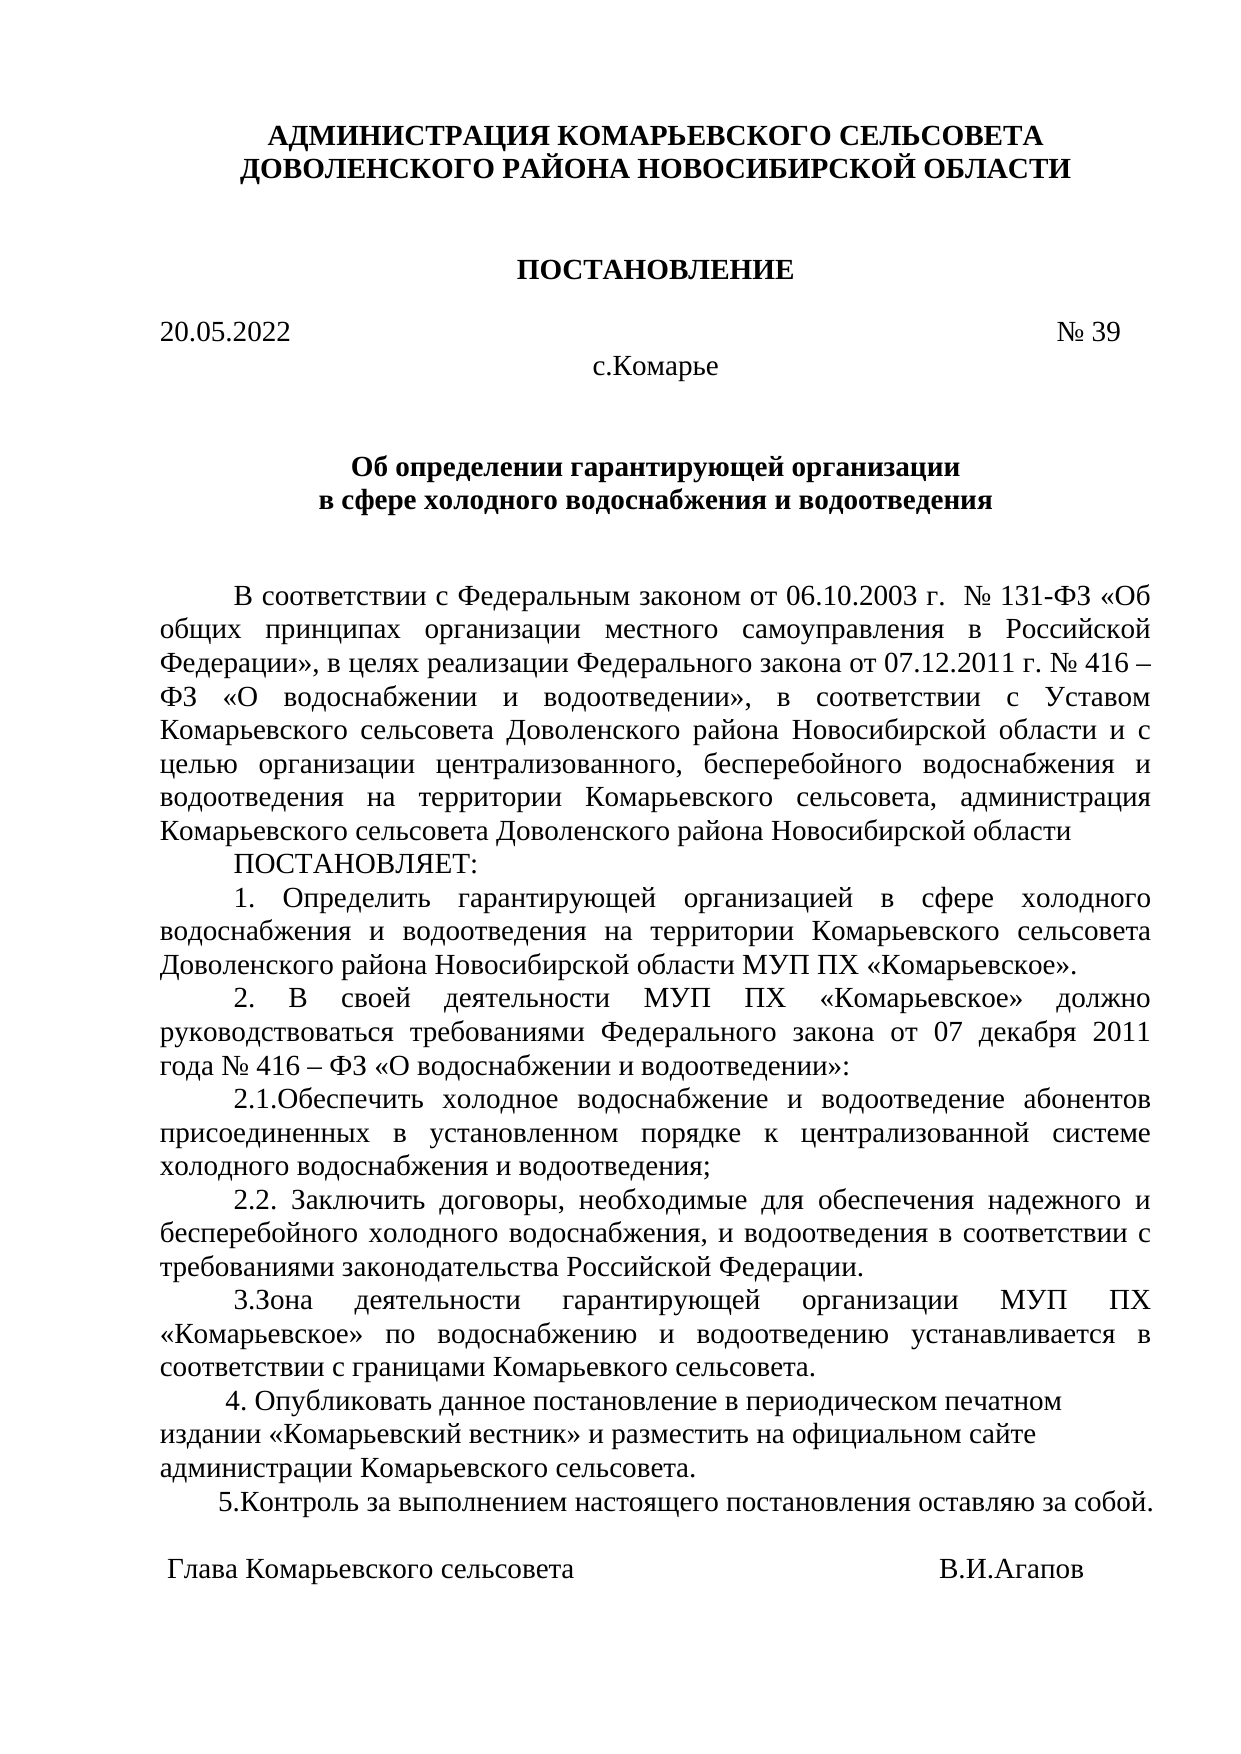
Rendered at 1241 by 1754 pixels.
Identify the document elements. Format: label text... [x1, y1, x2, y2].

text АДМИНИСТРАЦИЯ КОМАРЬЕВСКОГО СЕЛЬСОВЕТА [159, 118, 1152, 152]
text 2.2. Заключить договоры, необходимые для обеспечения надежного и бесперебойного холодного водоснабжения, и водоотведения в соответствии с требованиями законодательства Российской Федерации. [159, 1182, 1152, 1282]
text Глава Комарьевского сельсовета В.И.Агапов [159, 1551, 1190, 1584]
text В соответствии с Федеральным законом от 06.10.2003 г. № 131-ФЗ «Об общих принципах организации местного самоуправления в Российской Федерации», в целях реализации Федерального закона от 07.12.2011 г. № 416 – ФЗ «О водоснабжении и водоотведении», в соответствии с Уставом Комарьевского сельсовета Доволенского района Новосибирской области и с целью организации централизованного, бесперебойного водоснабжения и водоотведения на территории Комарьевского сельсовета, администрация Комарьевского сельсовета Доволенского района Новосибирской области [159, 578, 1152, 846]
text 2. В своей деятельности МУП ПХ «Комарьевское» должно руководствоваться требованиями Федерального закона от 07 декабря 2011 года № 416 – ФЗ «О водоснабжении и водоотведении»: [159, 981, 1152, 1081]
text 1. Определить гарантирующей организацией в сфере холодного водоснабжения и водоотведения на территории Комарьевского сельсовета Доволенского района Новосибирской области МУП ПХ «Комарьевское». [159, 880, 1152, 981]
text ПОСТАНОВЛЯЕТ: [159, 846, 1152, 880]
text в сфере холодного водоснабжения и водоотведения [159, 482, 1152, 544]
text с.Комарье [159, 348, 1152, 382]
text ПОСТАНОВЛЕНИЕ [159, 252, 1152, 286]
text 20.05.2022 № 39 [159, 314, 1152, 348]
text 4. Опубликовать данное постановление в периодическом печатном [159, 1383, 1152, 1417]
text 5.Контроль за выполнением настоящего постановления оставляю за собой. [159, 1484, 1190, 1517]
text Об определении гарантирующей организации [159, 449, 1152, 482]
text 2.1.Обеспечить холодное водоснабжение и водоотведение абонентов присоединенных в установленном порядке к централизованной системе холодного водоснабжения и водоотведения; [159, 1081, 1152, 1182]
text 3.Зона деятельности гарантирующей организации МУП ПХ «Комарьевское» по водоснабжению и водоотведению устанавливается в соответствии с границами Комарьевкого сельсовета. [159, 1282, 1152, 1383]
text издании «Комарьевский вестник» и разместить на официальном сайте администрации Комарьевского сельсовета. [159, 1417, 1152, 1484]
text ДОВОЛЕНСКОГО РАЙОНА НОВОСИБИРСКОЙ ОБЛАСТИ [159, 152, 1152, 185]
